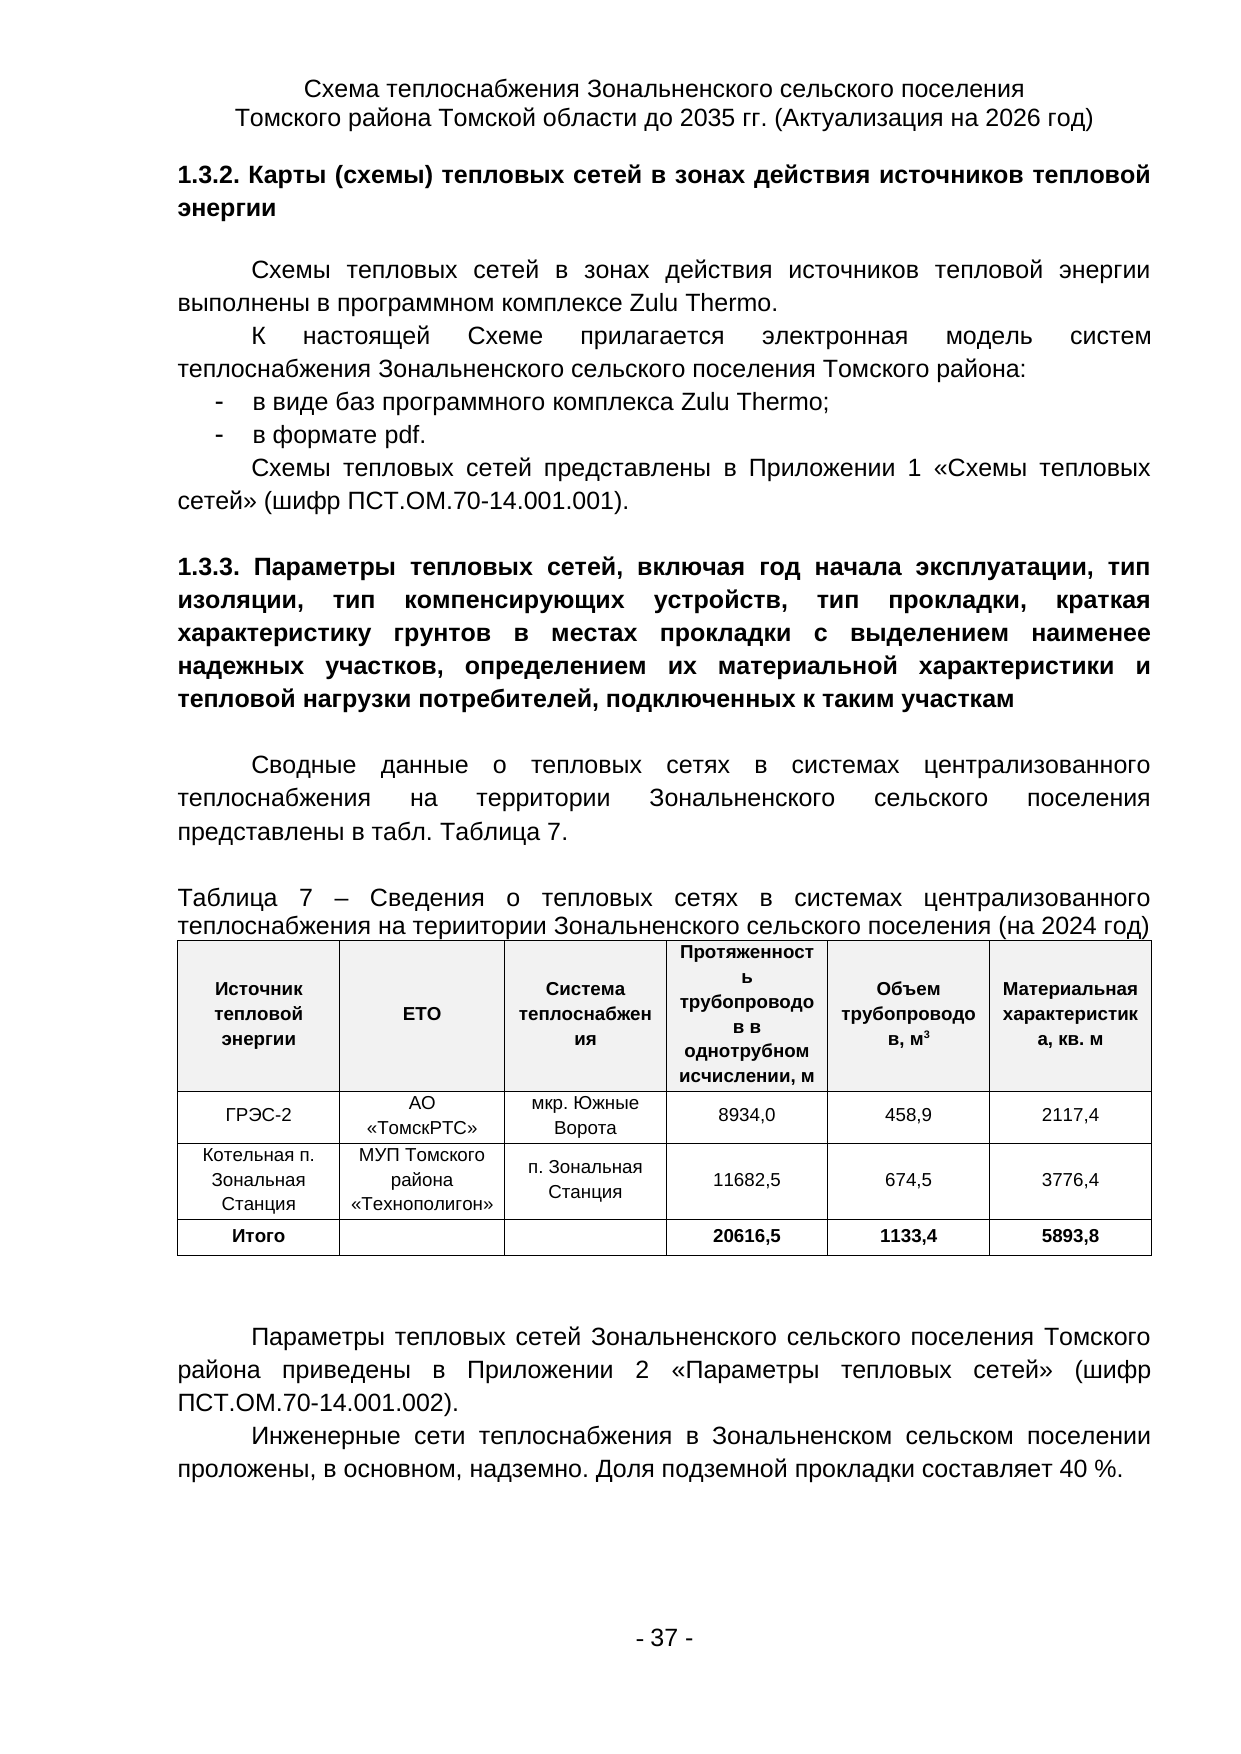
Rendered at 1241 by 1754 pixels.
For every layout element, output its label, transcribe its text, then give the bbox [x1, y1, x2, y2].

table_cell 3776,4 [990, 1144, 1151, 1219]
table_cell 11682,5 [667, 1144, 827, 1219]
text Сводные данные о тепловых сетях в системах централизованного теплоснабжения на территории Зональненского сельского поселения представлены в табл. Таблица 7. [177, 750, 1152, 845]
text Схемы тепловых сетей в зонах действия источников тепловой энергии выполнены в программном комплексе Zulu Thermo. [177, 255, 1152, 317]
table_cell 2117,4 [990, 1092, 1151, 1142]
text Инженерные сети теплоснабжения в Зональненском сельском поселении проложены, в основном, надземно. Доля подземной прокладки составляет 40 %. [177, 1421, 1152, 1482]
text Таблица 7 – Сведения о тепловых сетях в системах централизованного теплоснабжения на териитории Зональненского сельского поселения (на 2024 год) [177, 882, 1152, 940]
table_cell мкр. Южные Ворота [505, 1092, 666, 1142]
table_header Протяженность трубопроводов в однотрубном исчислении, м [667, 941, 827, 1091]
table_cell 458,9 [828, 1092, 989, 1142]
text Схемы тепловых сетей представлены в Приложении 1 «Схемы тепловых сетей» (шифр ПСТ.ОМ.70-14.001.001). [177, 453, 1152, 515]
text К настоящей Схеме прилагается электронная модель систем теплоснабжения Зональненского сельского поселения Томского района: [177, 321, 1152, 383]
table_cell 20616,5 [667, 1220, 827, 1254]
table_cell МУП Томского района «Технополигон» [340, 1144, 504, 1219]
table_cell АО «ТомскРТС» [340, 1092, 504, 1142]
table_cell ГРЭС-2 [178, 1092, 339, 1142]
table_cell 8934,0 [667, 1092, 827, 1142]
subtitle 1.3.2. Карты (схемы) тепловых сетей в зонах действия источников тепловой энергии [177, 160, 1152, 222]
table_cell 5893,8 [990, 1220, 1151, 1254]
text Параметры тепловых сетей Зональненского сельского поселения Томского района приведены в Приложении 2 «Параметры тепловых сетей» (шифр ПСТ.ОМ.70-14.001.002). [177, 1322, 1152, 1416]
table_cell [340, 1220, 504, 1254]
table_cell п. Зональная Станция [505, 1144, 666, 1219]
list в формате pdf. [215, 420, 1152, 449]
table_cell Котельная п. Зональная Станция [178, 1144, 339, 1219]
table_cell 1133,4 [828, 1220, 989, 1254]
table_header Объем трубопроводов, м3 [828, 941, 989, 1091]
subtitle 1.3.3. Параметры тепловых сетей, включая год начала эксплуатации, тип изоляции, тип компенсирующих устройств, тип прокладки, краткая характеристику грунтов в местах прокладки с выделением наименее надежных участков, определением их материальной характеристики и тепловой нагрузки потребителей, подключенных к таким участкам [177, 552, 1152, 713]
table_cell Итого [178, 1220, 339, 1254]
table_header Материальная характеристика, кв. м [990, 941, 1151, 1091]
table_header Источник тепловой энергии [178, 941, 339, 1091]
table_cell 674,5 [828, 1144, 989, 1219]
list в виде баз программного комплекса Zulu Thermo; [215, 387, 1152, 416]
table_cell [505, 1220, 666, 1254]
table_header ЕТО [340, 941, 504, 1091]
table_header Система теплоснабжения [505, 941, 666, 1091]
